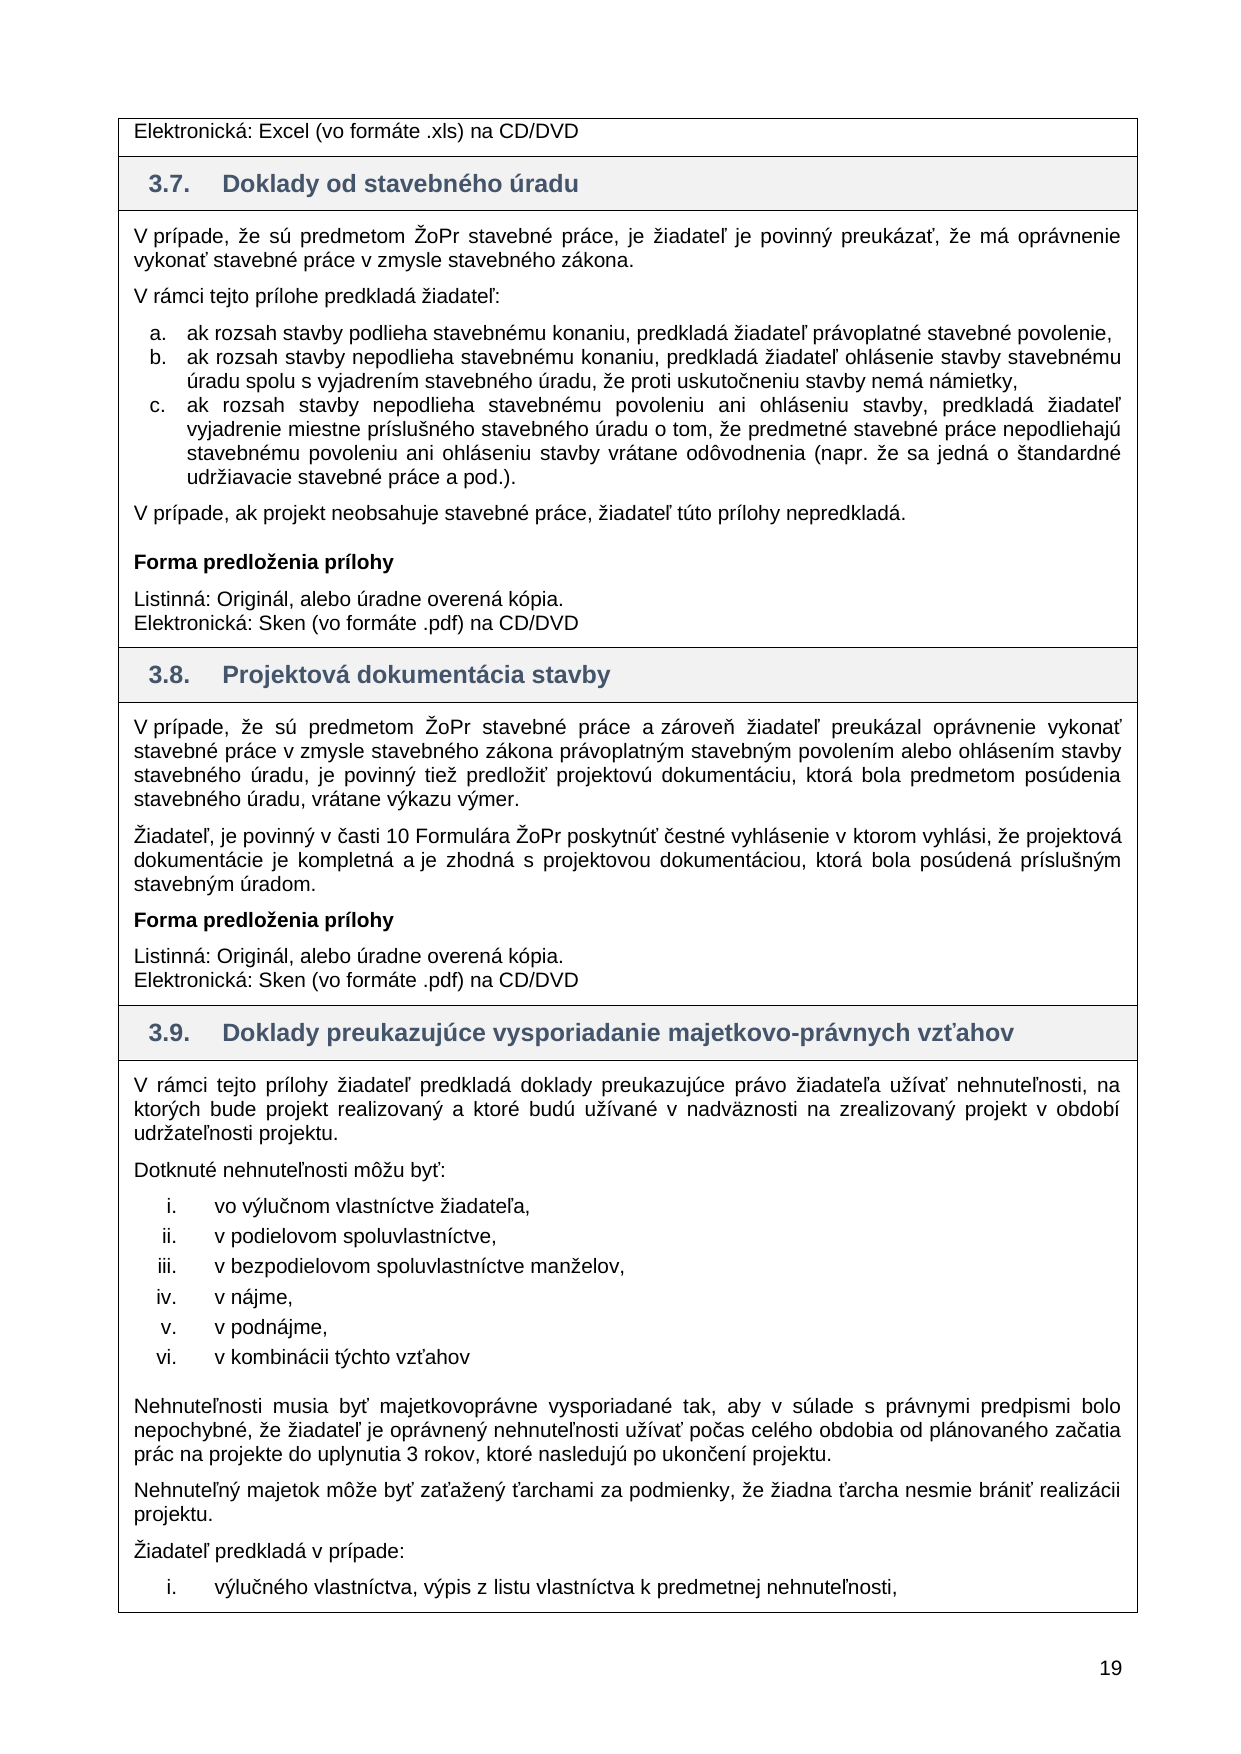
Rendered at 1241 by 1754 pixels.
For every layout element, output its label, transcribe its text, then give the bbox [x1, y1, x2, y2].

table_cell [119, 119, 1137, 156]
table_cell Projektová dokumentácia stavby [119, 648, 1137, 702]
table_cell Doklady od stavebného úradu [119, 157, 1137, 210]
table_cell V prípade, že sú predmetom ŽoPr stavebné práce a zároveň žiadateľ preukázal oprávnenie vykonať stavebné práce v zmysle stavebného zákona právoplatným stavebným povolením alebo ohlásením stavby stavebného úradu, je povinný tiež predložiť projektovú dokumentáciu, ktorá bola predmetom posúdenia stavebného úradu, vrátane výkazu výmer. Žiadateľ, je povinný v časti 10 Formulára ŽoPr poskytnúť čestné vyhlásenie v ktorom vyhlási, že projektová dokumentácie je kompletná a je zhodná s projektovou dokumentáciou, ktorá bola posúdená príslušným stavebným úradom. Forma predloženia prílohy Listinná: Originál, alebo úradne overená kópia. Elektronická: Sken (vo formáte .pdf) na CD/DVD [119, 703, 1137, 1005]
table_cell Doklady preukazujúce vysporiadanie majetkovo-právnych vzťahov [119, 1006, 1137, 1059]
table_cell V prípade, že sú predmetom ŽoPr stavebné práce, je žiadateľ je povinný preukázať, že má oprávnenie vykonať stavebné práce v zmysle stavebného zákona. V rámci tejto prílohe predkladá žiadateľ: ak rozsah stavby podlieha stavebnému konaniu, predkladá žiadateľ právoplatné stavebné povolenie, ak rozsah stavby nepodlieha stavebnému konaniu, predkladá žiadateľ ohlásenie stavby stavebnému úradu spolu s vyjadrením stavebného úradu, že proti uskutočneniu stavby nemá námietky, ak rozsah stavby nepodlieha stavebnému povoleniu ani ohláseniu stavby, predkladá žiadateľ vyjadrenie miestne príslušného stavebného úradu o tom, že predmetné stavebné práce nepodliehajú stavebnému povoleniu ani ohláseniu stavby vrátane odôvodnenia (napr. že sa jedná o štandardné udržiavacie stavebné práce a pod.). V prípade, ak projekt neobsahuje stavebné práce, žiadateľ túto prílohy nepredkladá. Forma predloženia prílohy Listinná: Originál, alebo úradne overená kópia. Elektronická: Sken (vo formáte .pdf) na CD/DVD [119, 211, 1137, 647]
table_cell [119, 1061, 1137, 1612]
